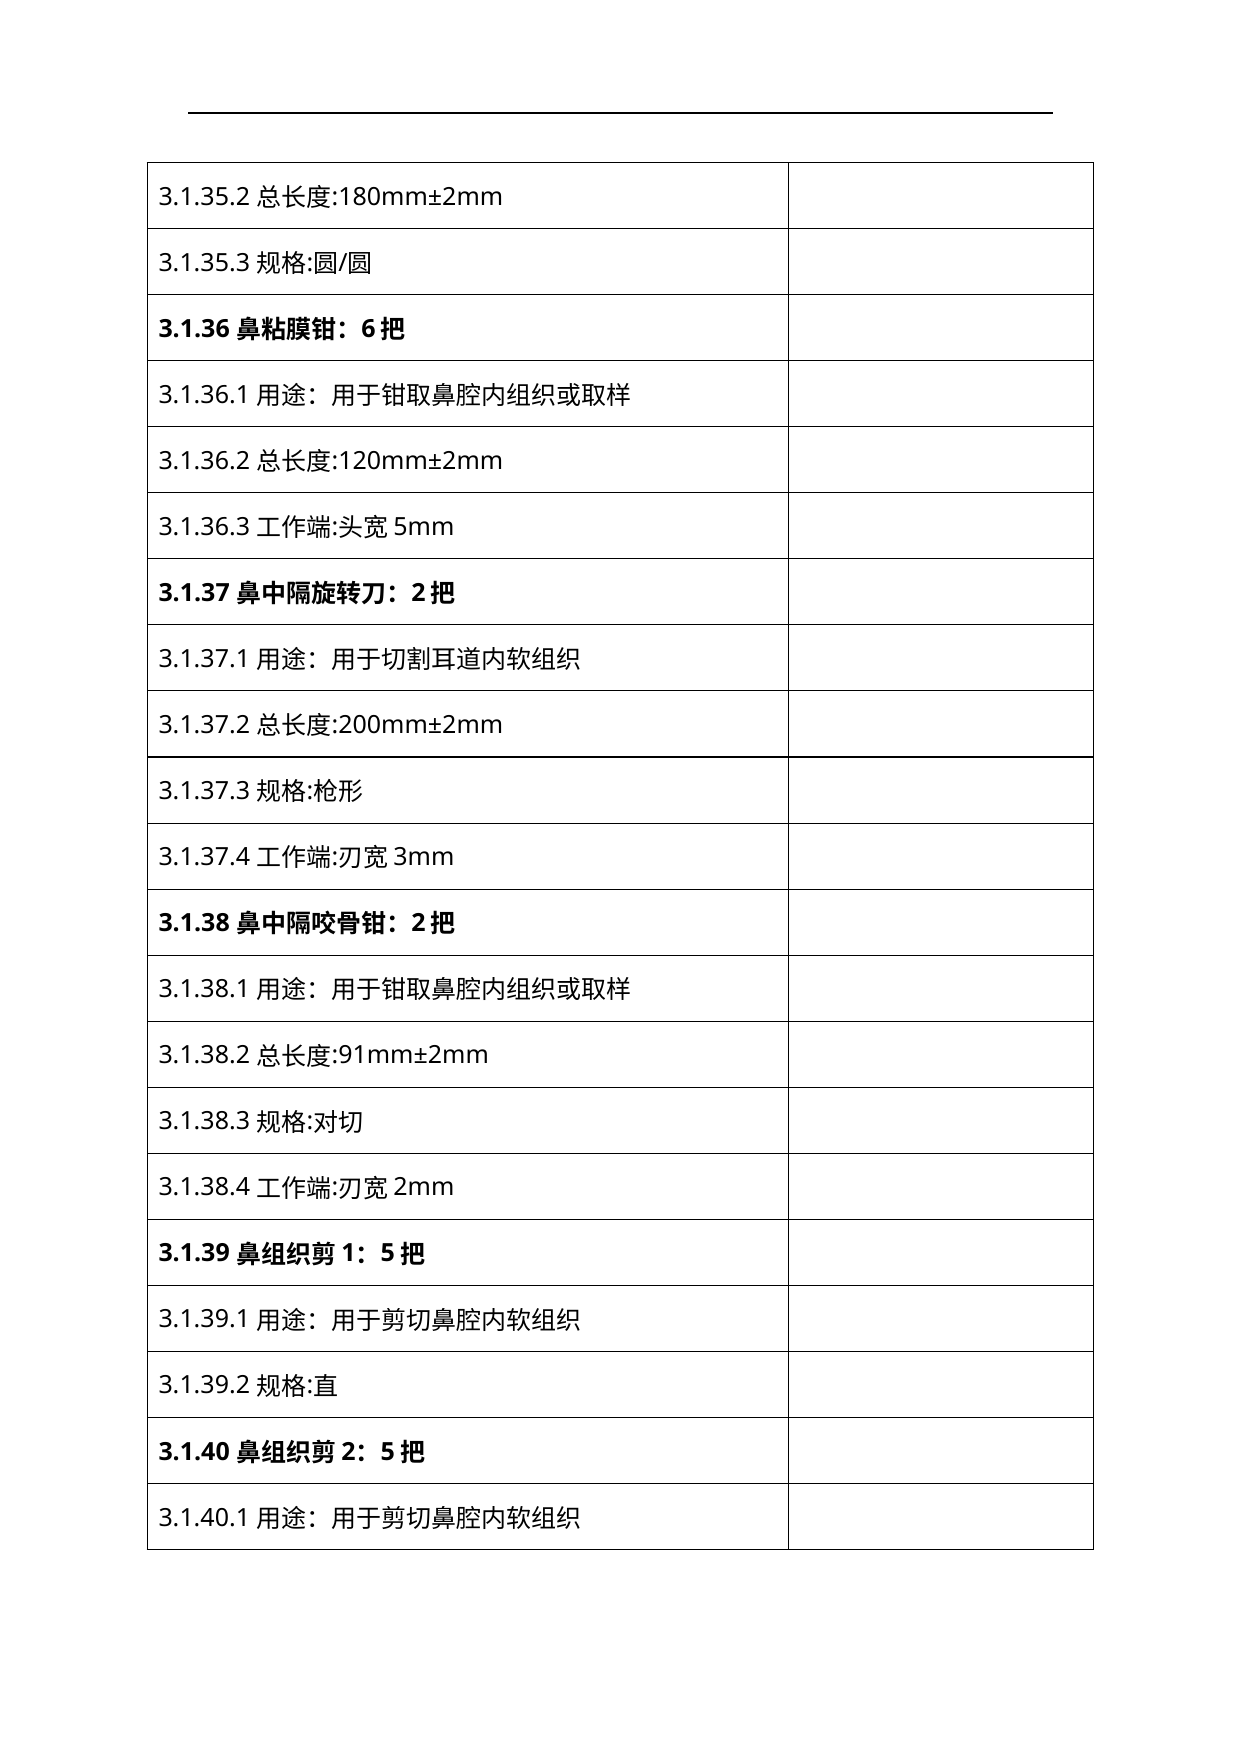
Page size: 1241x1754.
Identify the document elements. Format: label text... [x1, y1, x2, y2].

table_cell 3.1.38.2 总长度:91mm±2mm [148, 1022, 788, 1087]
table_cell [789, 1286, 1093, 1351]
table_cell 3.1.36.1 用途：用于钳取鼻腔内组织或取样 [148, 361, 788, 426]
table_cell 3.1.39 鼻组织剪1：5把 [148, 1220, 788, 1285]
table_cell [789, 1484, 1093, 1549]
table_cell 3.1.38.4 工作端:刃宽2mm [148, 1154, 788, 1219]
table_cell 3.1.37.1 用途：用于切割耳道内软组织 [148, 625, 788, 690]
table_cell [789, 691, 1093, 756]
table_cell [789, 824, 1093, 888]
table_cell [789, 758, 1093, 822]
table_cell [789, 559, 1093, 624]
table_cell 3.1.39.1 用途：用于剪切鼻腔内软组织 [148, 1286, 788, 1351]
table_cell [789, 1418, 1093, 1483]
table_cell 3.1.40 鼻组织剪2：5把 [148, 1418, 788, 1483]
table_cell 3.1.35.3 规格:圆/圆 [148, 229, 788, 294]
table_cell [789, 427, 1093, 492]
table_cell 3.1.36.2 总长度:120mm±2mm [148, 427, 788, 492]
table_cell 3.1.37.4 工作端:刃宽3mm [148, 824, 788, 888]
table_cell [789, 890, 1093, 954]
table_cell [789, 956, 1093, 1021]
table_cell [789, 1352, 1093, 1417]
table_cell 3.1.38.3 规格:对切 [148, 1088, 788, 1153]
table_cell 3.1.39.2 规格:直 [148, 1352, 788, 1417]
table_cell [789, 1154, 1093, 1219]
table_cell [789, 625, 1093, 690]
table_cell [789, 1220, 1093, 1285]
table_cell 3.1.38 鼻中隔咬骨钳：2把 [148, 890, 788, 954]
table_cell 3.1.37.2 总长度:200mm±2mm [148, 691, 788, 756]
table_cell [789, 1088, 1093, 1153]
table_cell 3.1.36 鼻粘膜钳：6把 [148, 295, 788, 360]
table_cell [789, 361, 1093, 426]
table_cell 3.1.36.3 工作端:头宽5mm [148, 493, 788, 558]
table_cell 3.1.38.1 用途：用于钳取鼻腔内组织或取样 [148, 956, 788, 1021]
table_cell 3.1.37 鼻中隔旋转刀：2把 [148, 559, 788, 624]
table_cell [789, 163, 1093, 228]
table_cell [789, 1022, 1093, 1087]
table_cell [789, 295, 1093, 360]
table_cell [789, 493, 1093, 558]
table_cell 3.1.40.1 用途：用于剪切鼻腔内软组织 [148, 1484, 788, 1549]
table_cell 3.1.37.3 规格:枪形 [148, 758, 788, 822]
table_cell 3.1.35.2 总长度:180mm±2mm [148, 163, 788, 228]
table_cell [789, 229, 1093, 294]
